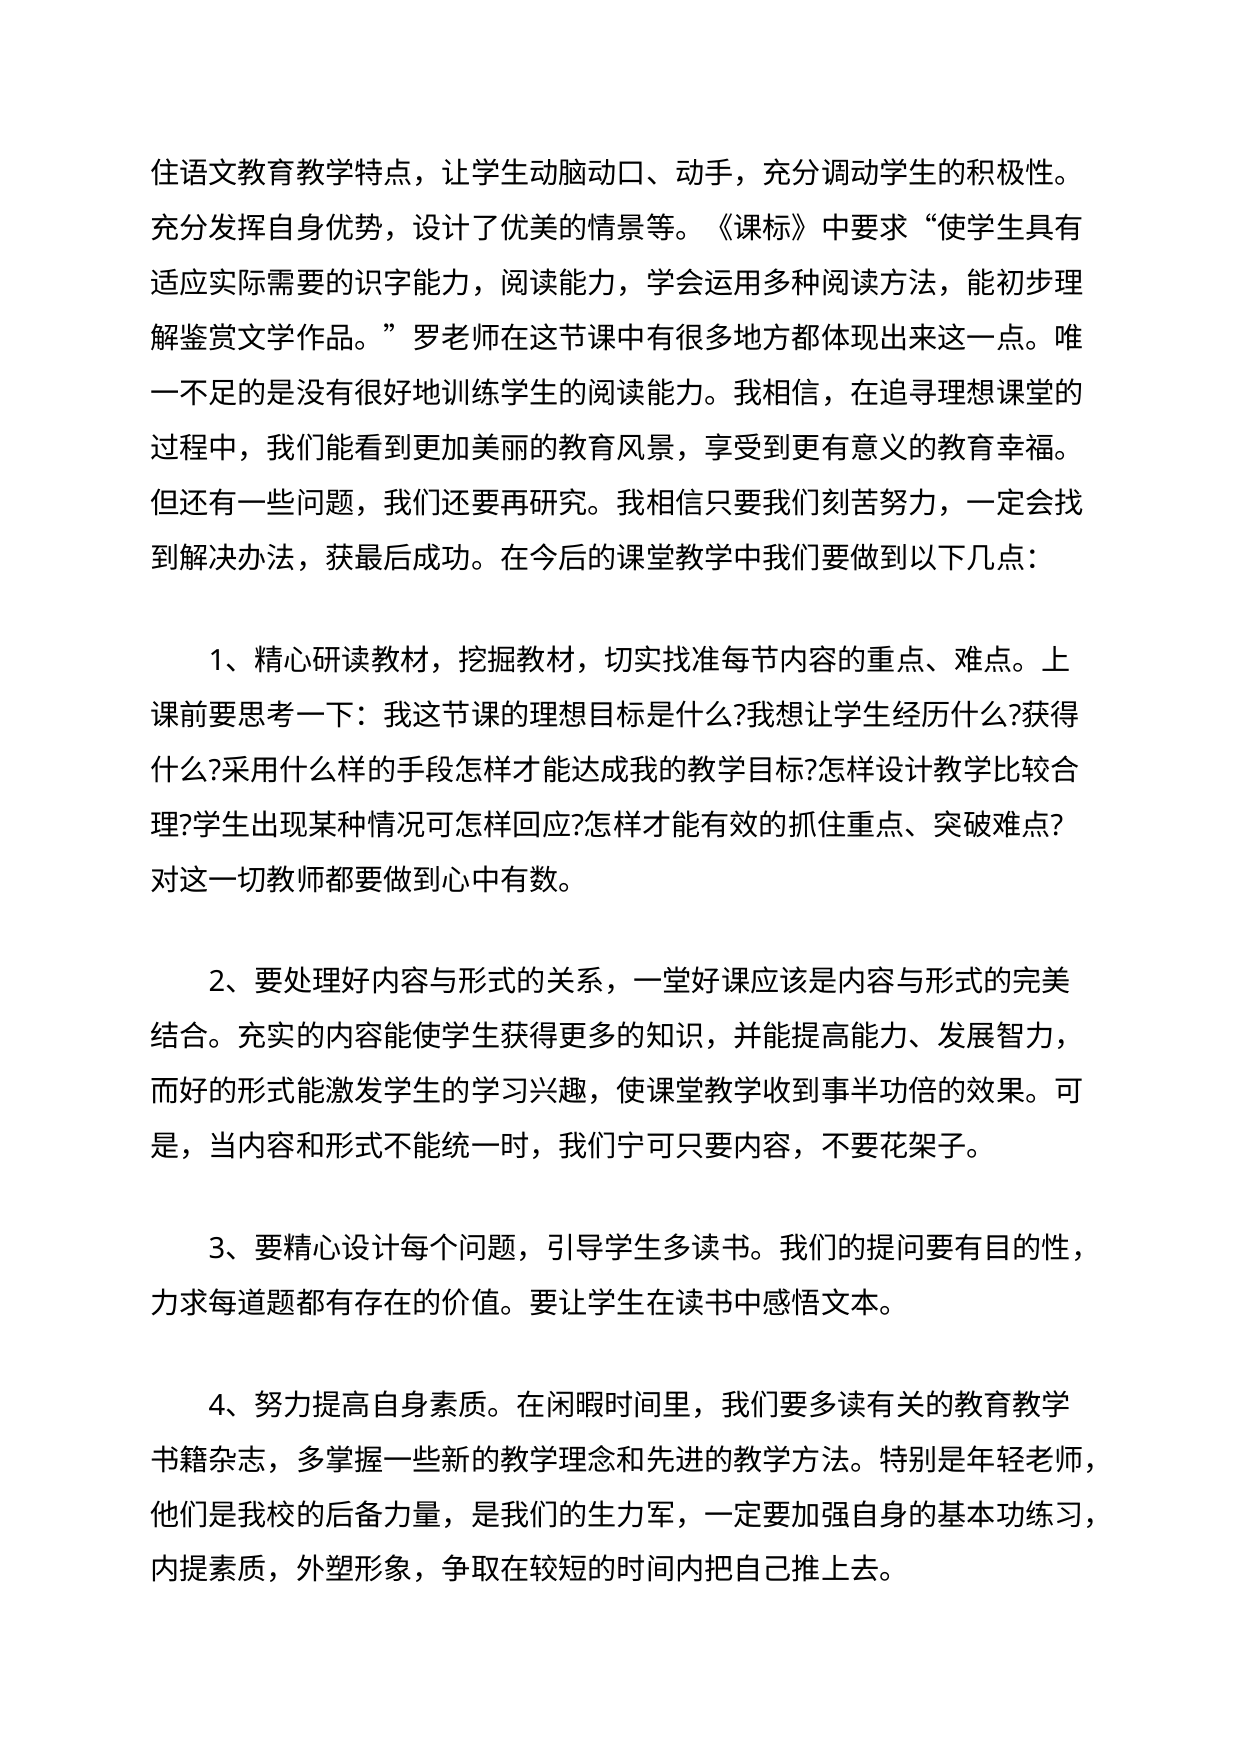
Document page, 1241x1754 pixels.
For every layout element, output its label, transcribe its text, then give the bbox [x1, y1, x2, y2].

text 3、要精心设计每个问题，引导学生多读书。我们的提问要有目的性，力求每道题都有存在的价值。要让学生在读书中感悟文本。 [150, 1224, 1090, 1322]
text 4、努力提高自身素质。在闲暇时间里，我们要多读有关的教育教学书籍杂志，多掌握一些新的教学理念和先进的教学方法。特别是年轻老师，他们是我校的后备力量，是我们的生力军，一定要加强自身的基本功练习，内提素质，外塑形象，争取在较短的时间内把自己推上去。 [150, 1381, 1090, 1588]
text 2、要处理好内容与形式的关系，一堂好课应该是内容与形式的完美结合。充实的内容能使学生获得更多的知识，并能提高能力、发展智力，而好的形式能激发学生的学习兴趣，使课堂教学收到事半功倍的效果。可是，当内容和形式不能统一时，我们宁可只要内容，不要花架子。 [150, 958, 1090, 1165]
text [150, 150, 1090, 577]
text 1、精心研读教材，挖掘教材，切实找准每节内容的重点、难点。上课前要思考一下：我这节课的理想目标是什么?我想让学生经历什么?获得什么?采用什么样的手段怎样才能达成我的教学目标?怎样设计教学比较合理?学生出现某种情况可怎样回应?怎样才能有效的抓住重点、突破难点?对这一切教师都要做到心中有数。 [150, 636, 1090, 898]
